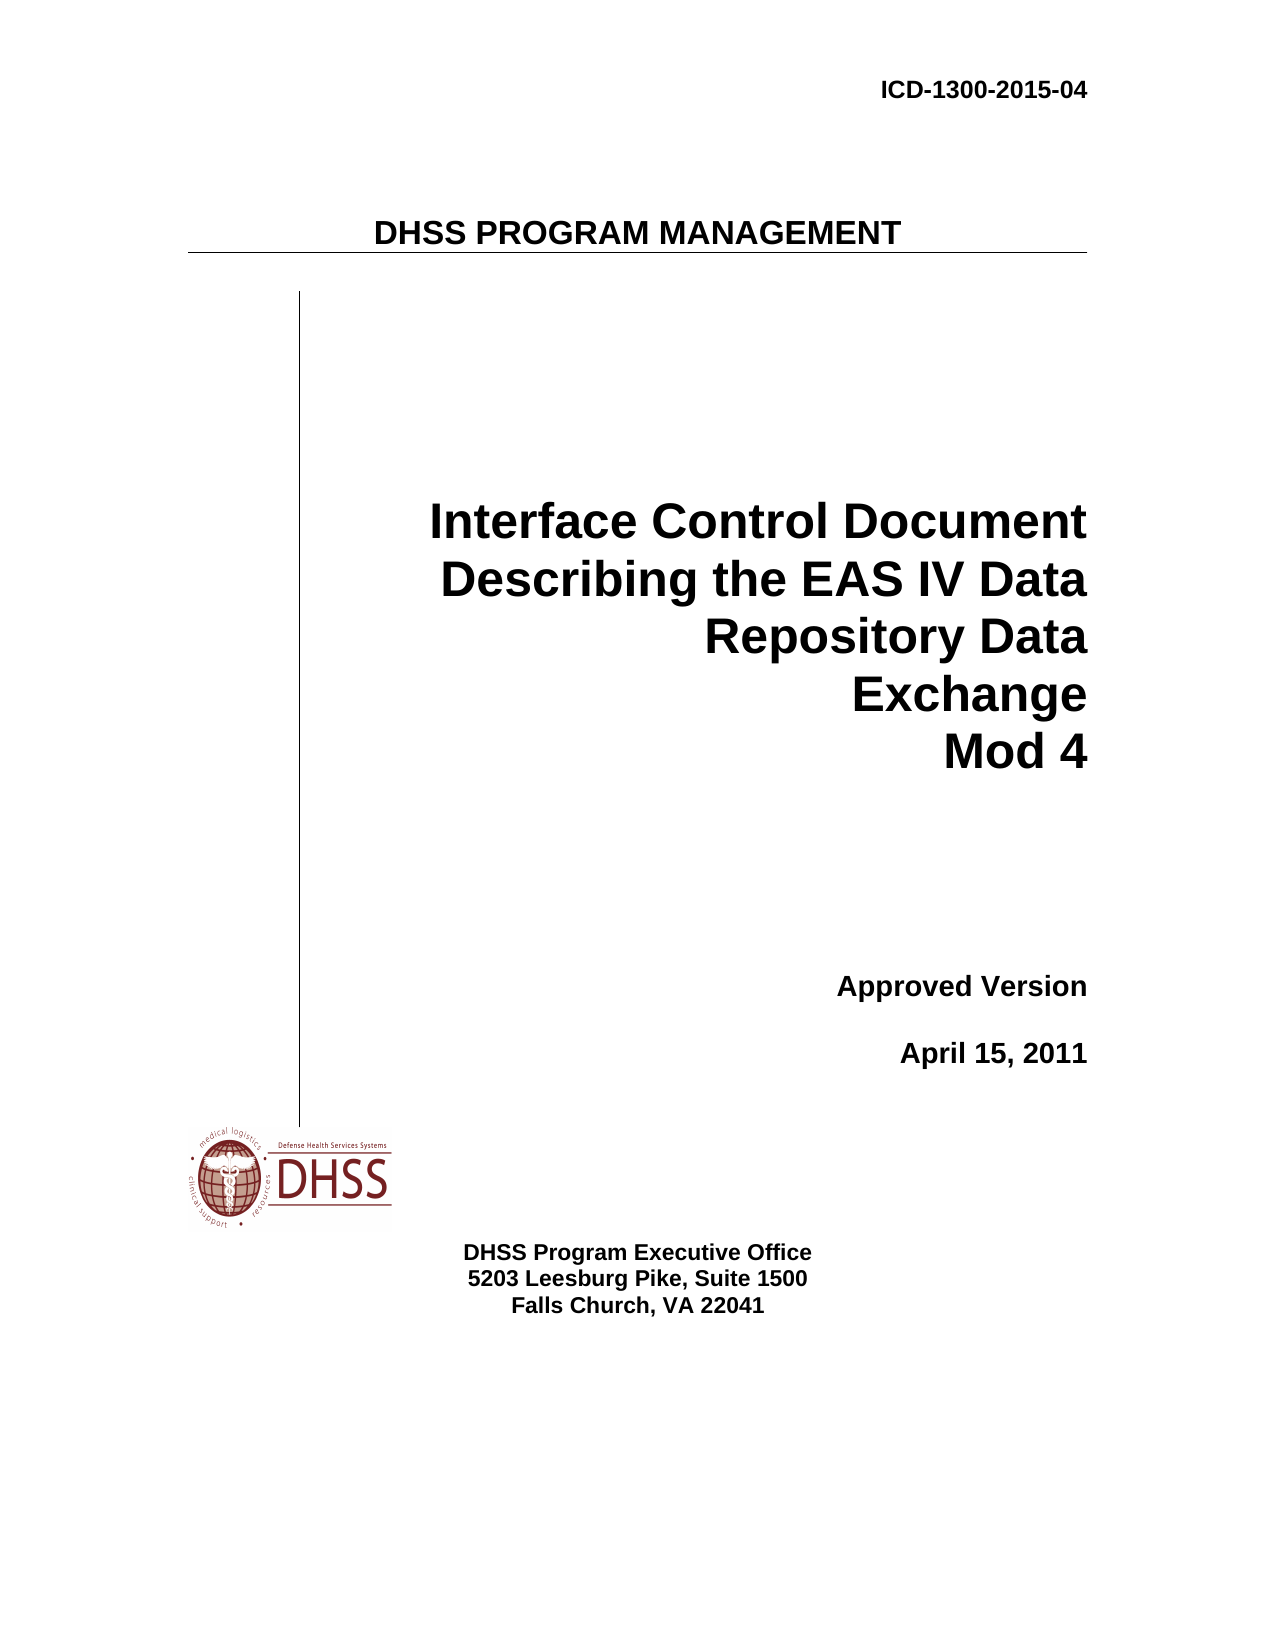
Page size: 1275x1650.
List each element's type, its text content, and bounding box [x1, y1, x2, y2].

title Interface Control Document Describing the EAS IV Data Repository Data Exchange Mod 4 [300, 492, 1087, 894]
title DHSS Program Management [187, 213, 1087, 253]
picture [187, 1127, 392, 1232]
text Version April 15, 2011 [300, 969, 1087, 1070]
